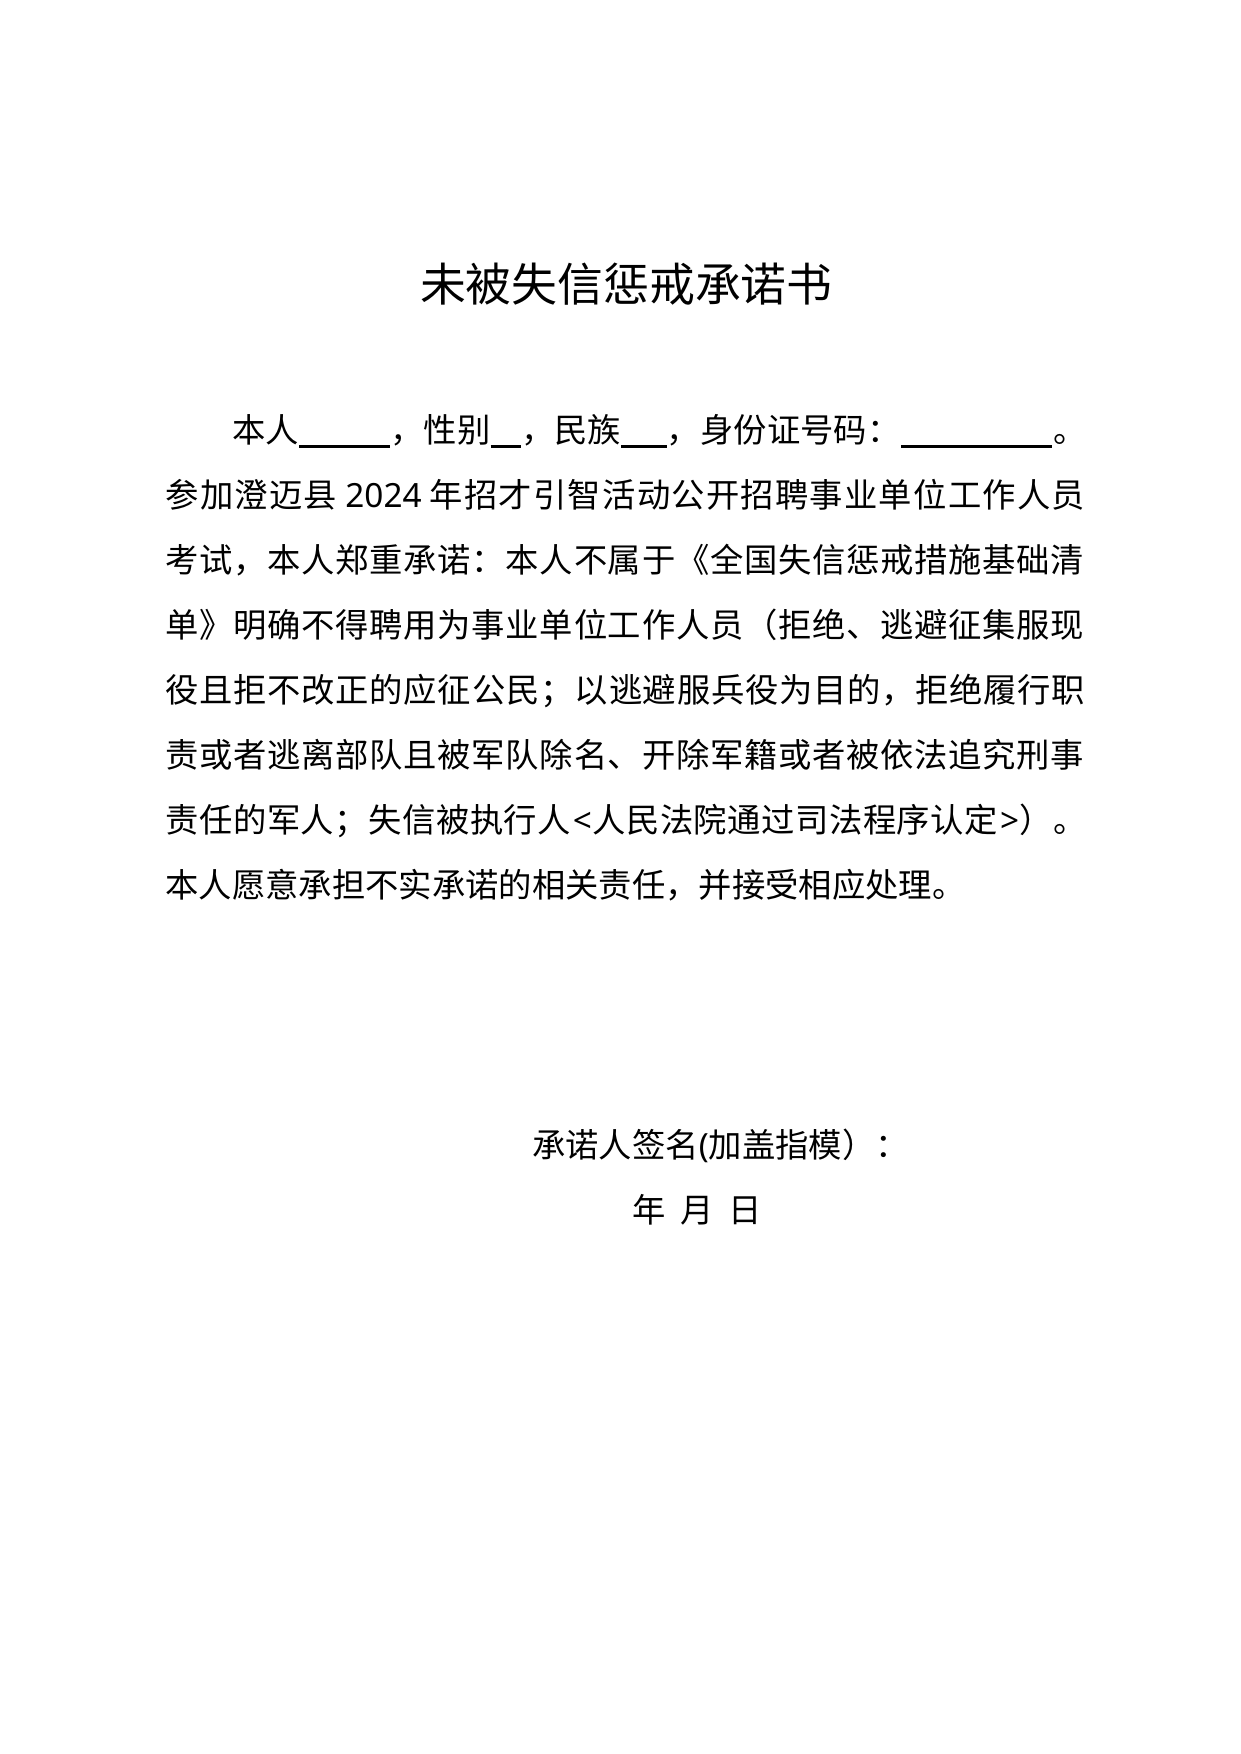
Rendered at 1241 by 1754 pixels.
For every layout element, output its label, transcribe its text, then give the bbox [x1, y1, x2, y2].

text 本人 ，性别 ，民族 ，身份证号码： 。参加澄迈县2024年招才引智活动公开招聘事业单位工作人员考试，本人郑重承诺：本人不属于《全国失信惩戒措施基础清单》明确不得聘用为事业单位工作人员（拒绝、逃避征集服现役且拒不改正的应征公民；以逃避服兵役为目的，拒绝履行职责或者逃离部队且被军队除名、开除军籍或者被依法追究刑事责任的军人；失信被执行人<人民法院通过司法程序认定>）。本人愿意承担不实承诺的相关责任，并接受相应处理。 [165, 395, 1087, 915]
text 未被失信惩戒承诺书 [165, 233, 1087, 330]
text 承诺人签名(加盖指模）： [165, 1110, 1087, 1175]
text 年 月 日 [165, 1175, 1087, 1240]
